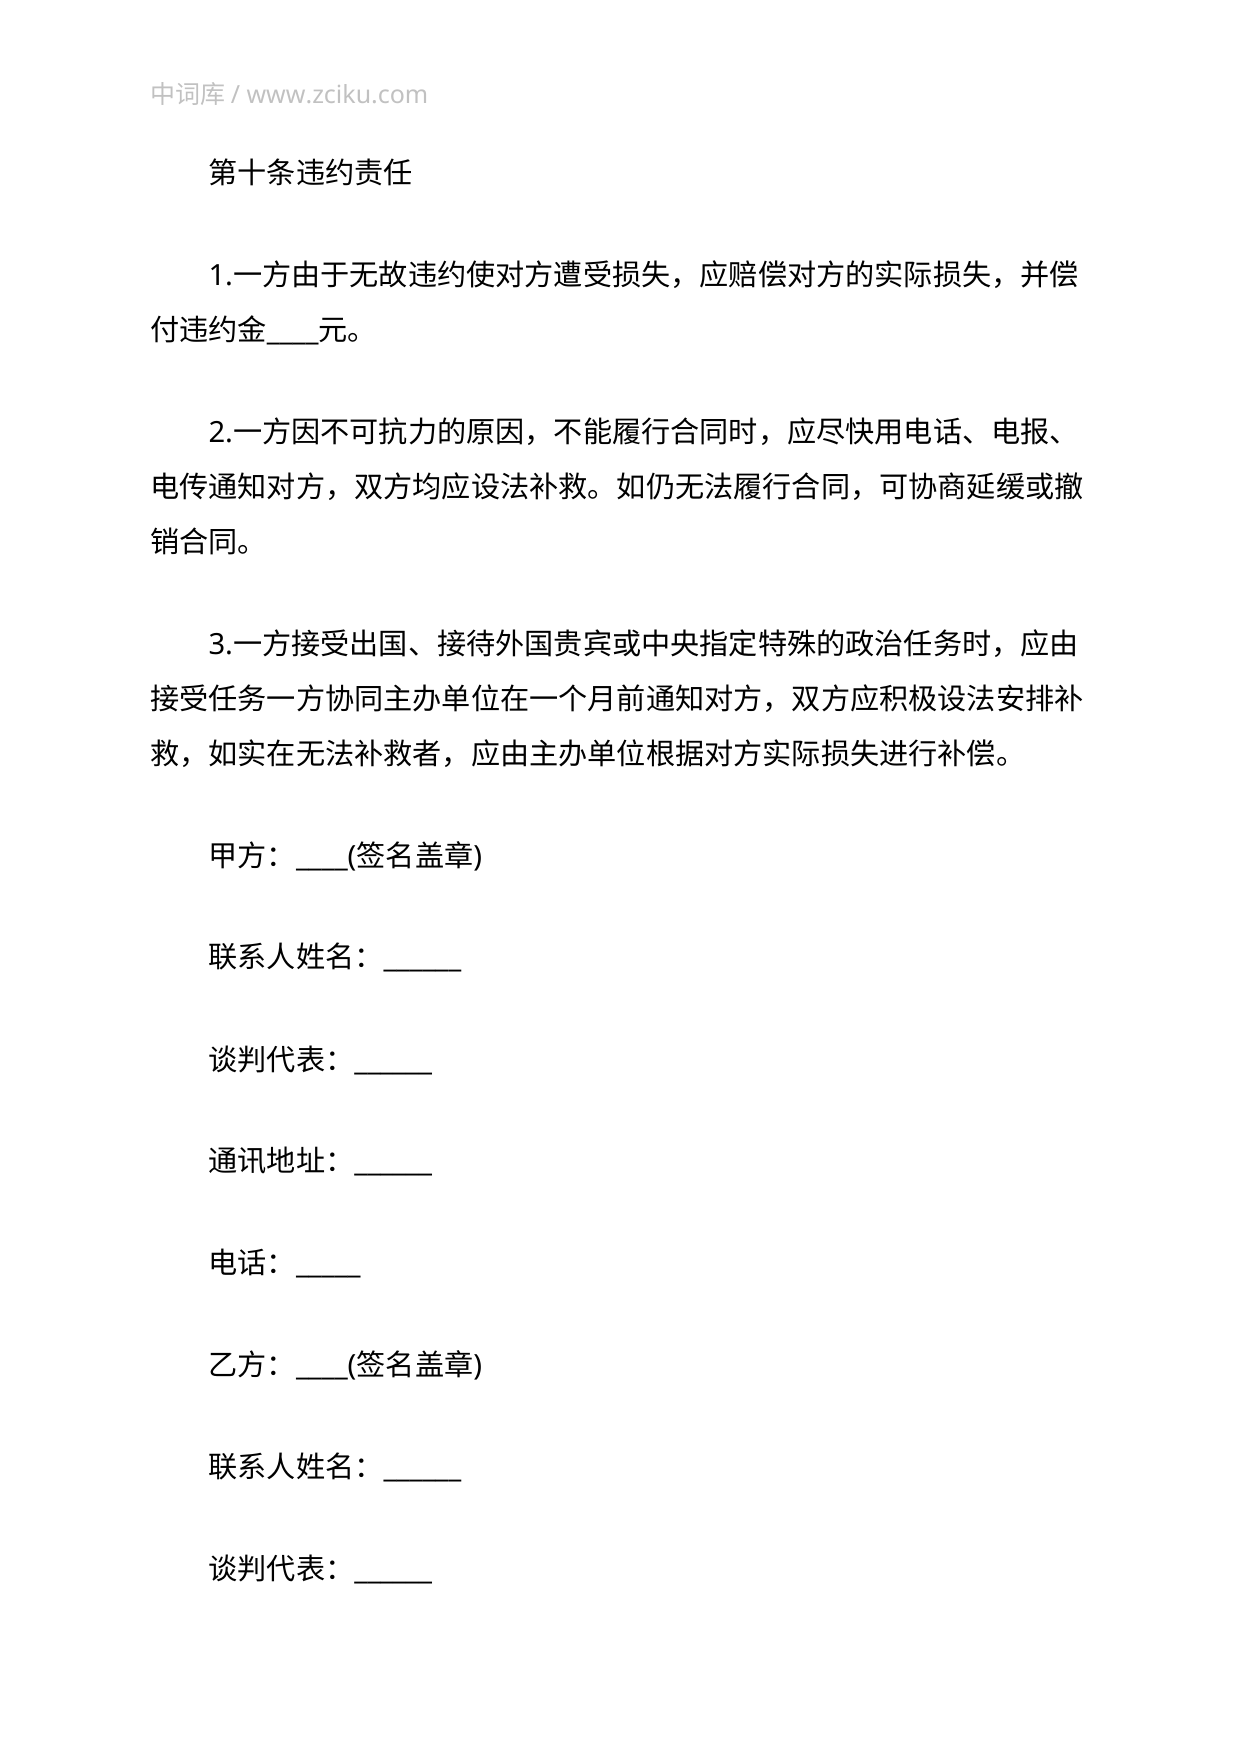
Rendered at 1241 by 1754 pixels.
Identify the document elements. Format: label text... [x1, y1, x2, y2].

text 联系人姓名：______ [150, 934, 1090, 976]
text 甲方：____(签名盖章) [150, 832, 1090, 874]
text 谈判代表：______ [150, 1036, 1090, 1078]
text 电话：_____ [150, 1240, 1090, 1282]
text 3.一方接受出国、接待外国贵宾或中央指定特殊的政治任务时，应由接受任务一方协同主办单位在一个月前通知对方，双方应积极设法安排补救，如实在无法补救者，应由主办单位根据对方实际损失进行补偿。 [150, 620, 1090, 773]
text 通讯地址：______ [150, 1138, 1090, 1180]
text 联系人姓名：______ [150, 1444, 1090, 1486]
text 2.一方因不可抗力的原因，不能履行合同时，应尽快用电话、电报、电传通知对方，双方均应设法补救。如仍无法履行合同，可协商延缓或撤销合同。 [150, 409, 1090, 561]
text 第十条违约责任 [150, 150, 1090, 192]
text 乙方：____(签名盖章) [150, 1342, 1090, 1384]
text 谈判代表：______ [150, 1546, 1090, 1588]
text 1.一方由于无故违约使对方遭受损失，应赔偿对方的实际损失，并偿付违约金____元。 [150, 252, 1090, 349]
